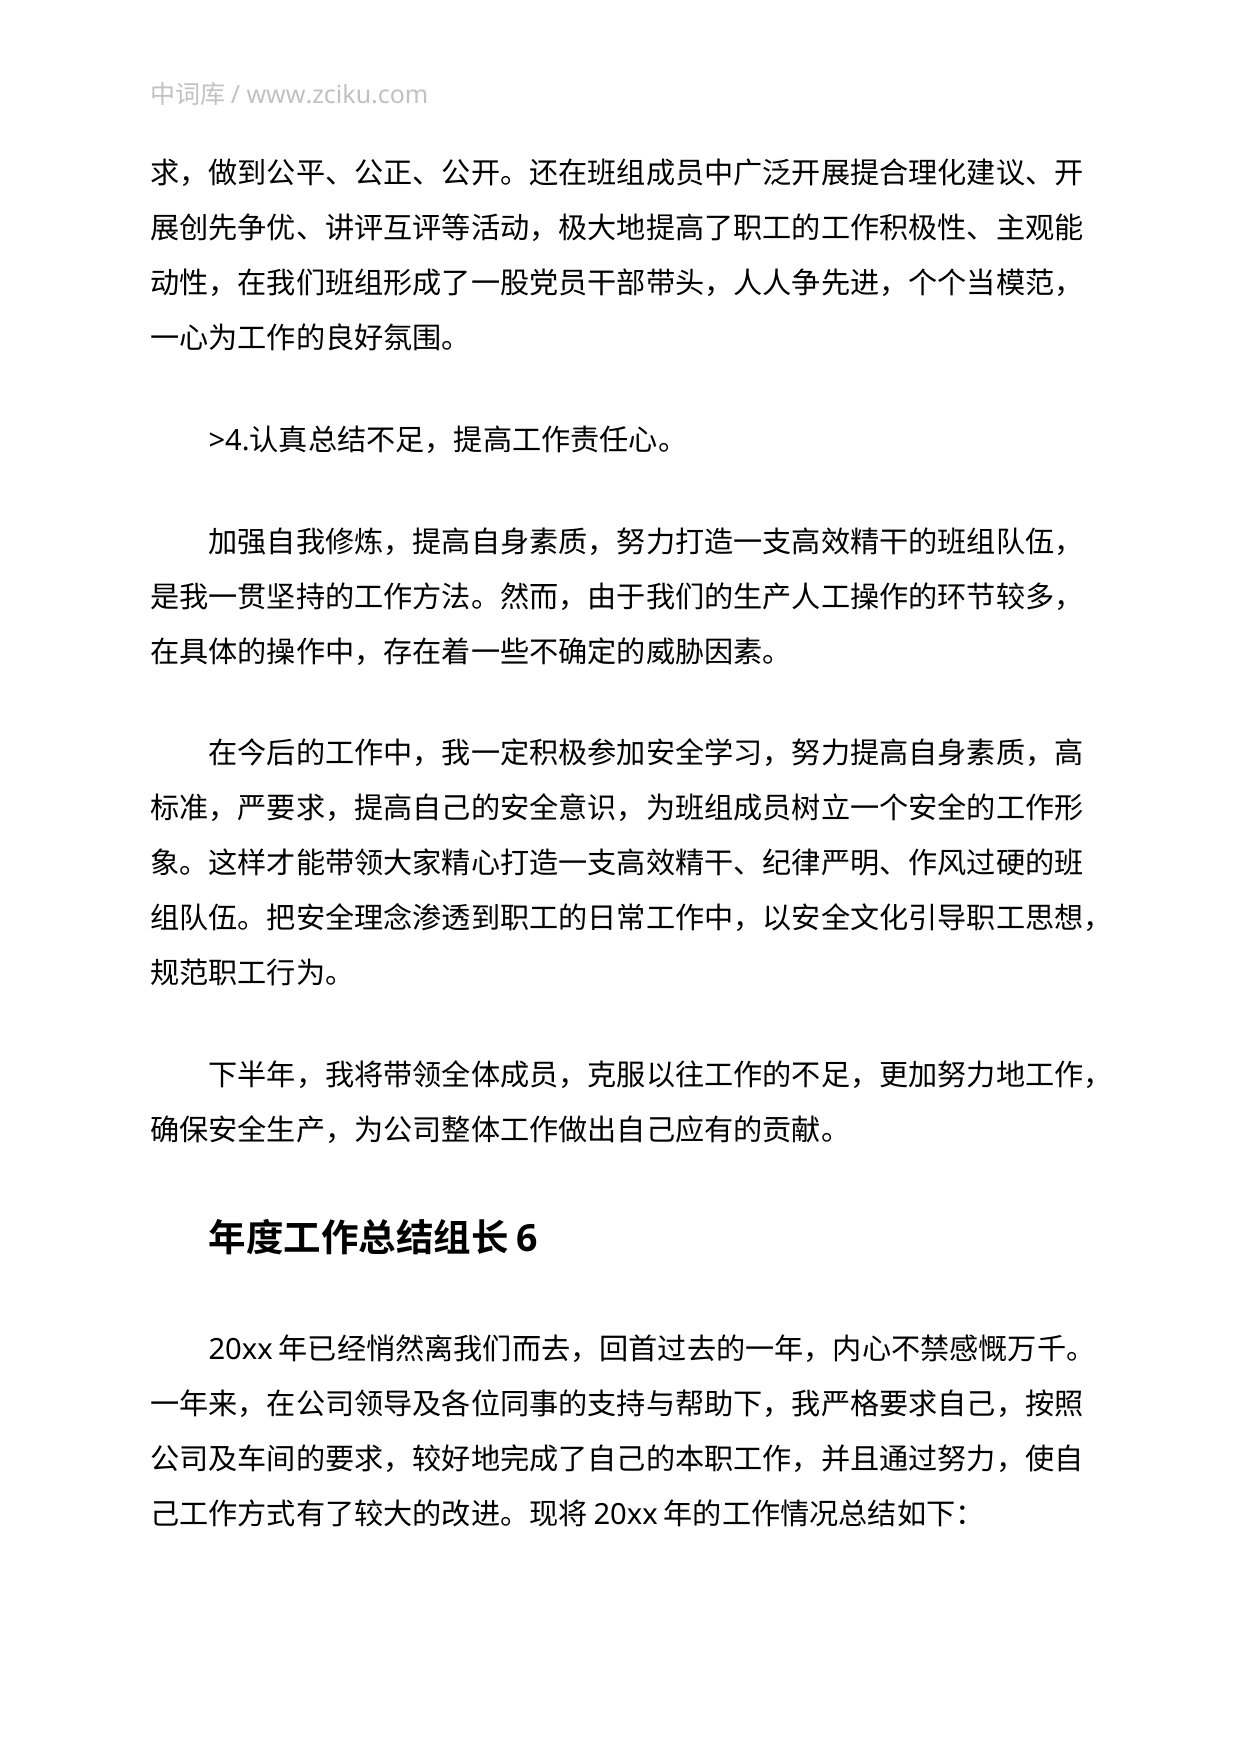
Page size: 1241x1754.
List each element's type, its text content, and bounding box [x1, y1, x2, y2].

text 加强自我修炼，提高自身素质，努力打造一支高效精干的班组队伍，是我一贯坚持的工作方法。然而，由于我们的生产人工操作的环节较多，在具体的操作中，存在着一些不确定的威胁因素。 [150, 518, 1090, 671]
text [150, 150, 1090, 357]
text 20xx年已经悄然离我们而去，回首过去的一年，内心不禁感慨万千。一年来，在公司领导及各位同事的支持与帮助下，我严格要求自己，按照公司及车间的要求，较好地完成了自己的本职工作，并且通过努力，使自己工作方式有了较大的改进。现将20xx年的工作情况总结如下： [150, 1326, 1090, 1533]
text 在今后的工作中，我一定积极参加安全学习，努力提高自身素质，高标准，严要求，提高自己的安全意识，为班组成员树立一个安全的工作形象。这样才能带领大家精心打造一支高效精干、纪律严明、作风过硬的班组队伍。把安全理念渗透到职工的日常工作中，以安全文化引导职工思想，规范职工行为。 [150, 730, 1090, 992]
text 年度工作总结组长6 [150, 1208, 1090, 1262]
text 下半年，我将带领全体成员，克服以往工作的不足，更加努力地工作，确保安全生产，为公司整体工作做出自己应有的贡献。 [150, 1051, 1090, 1148]
text >4.认真总结不足，提高工作责任心。 [150, 416, 1090, 459]
